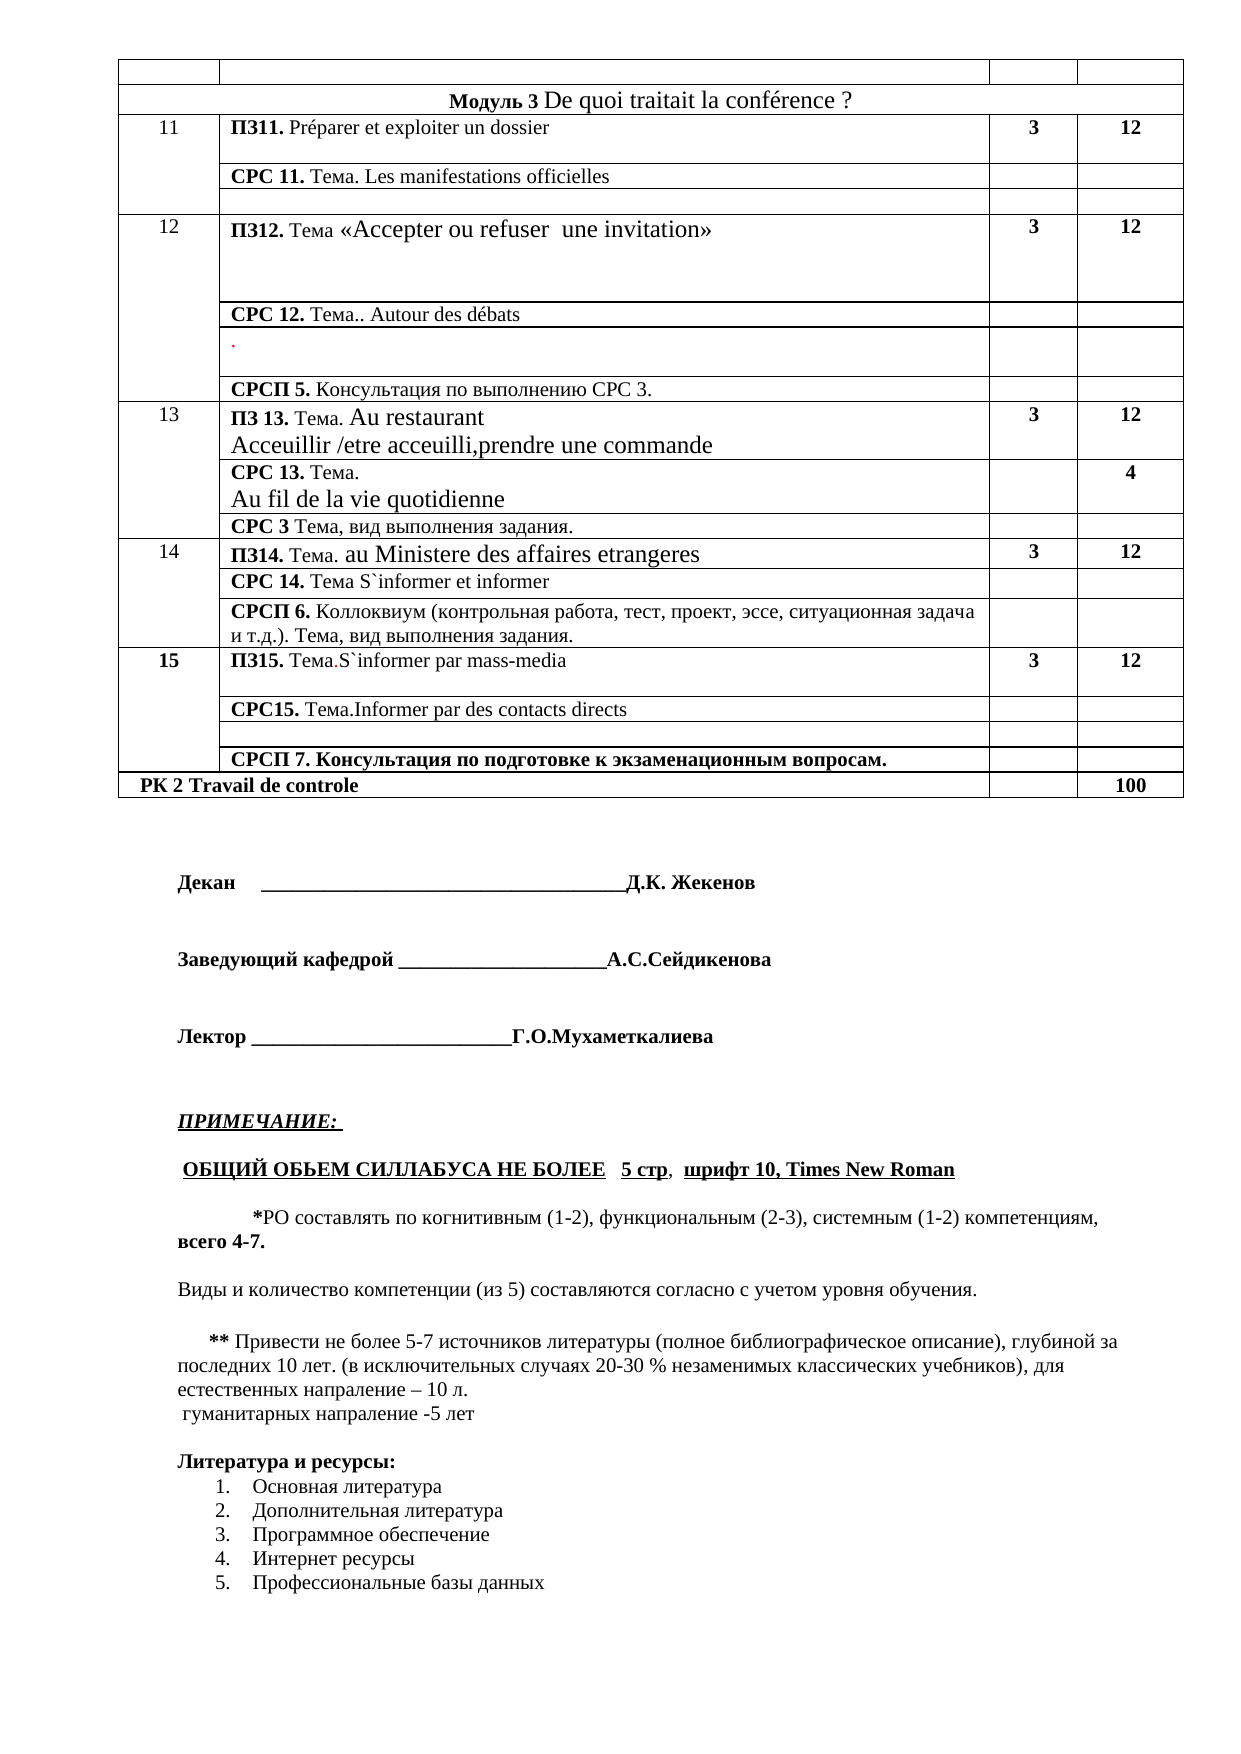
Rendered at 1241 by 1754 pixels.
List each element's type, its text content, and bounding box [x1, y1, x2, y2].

table_cell 4 [1078, 460, 1183, 513]
list Интернет ресурсы [215, 1546, 1152, 1570]
table_cell СРС15. Тема.Informer par des contacts directs [220, 697, 989, 721]
table_cell СРСП 6. Коллоквиум (контрольная работа, тест, проект, эссе, ситуационная задача и т.д.). Тема, вид выполнения задания. [220, 599, 989, 647]
table_cell ПЗ11. Préparer et exploiter un dossier [220, 115, 989, 163]
text Лектор _________________________Г.О.Мухаметкалиева [177, 1024, 1152, 1048]
table_cell [990, 599, 1077, 647]
table_cell [1078, 569, 1183, 598]
table_cell 3 [990, 115, 1077, 163]
table_cell [990, 328, 1077, 376]
text Литература и ресурсы: [177, 1449, 1152, 1473]
table_cell [1078, 164, 1183, 188]
table_cell [990, 748, 1077, 771]
table_cell 3 [990, 402, 1077, 459]
text ** Привести не более 5-7 источников литературы (полное библиографическое описание), глубиной за последних 10 лет. (в исключительных случаях 20-30 % незаменимых классических учебников), для естественных напраление – 10 л. [177, 1329, 1152, 1401]
table_cell 100 [1078, 773, 1183, 797]
table_cell СРС 14. Тема S`informer et informer [220, 569, 989, 598]
table_cell 3 [990, 215, 1077, 301]
table_cell 11 [119, 115, 219, 213]
text Заведующий кафедрой ____________________А.С.Сейдикенова [177, 947, 1152, 971]
list Основная литература [215, 1473, 1152, 1498]
table_cell СРС 11. Тема. Les manifestations officielles [220, 164, 989, 188]
table_cell [1078, 189, 1183, 213]
table_cell [1078, 328, 1183, 376]
table_cell 12 [1078, 402, 1183, 459]
table_cell ПЗ14. Тема. au Ministere des affaires etrangeres [220, 539, 989, 568]
table_cell 12 [1078, 215, 1183, 301]
list Программное обеспечение [215, 1522, 1152, 1546]
table_cell Модуль 3 De quoi traitait la conférence ? [119, 85, 1183, 114]
table_cell [990, 377, 1077, 401]
table_cell [990, 569, 1077, 598]
table_cell 12 [1078, 115, 1183, 163]
text Декан ___________________________________Д.К. Жекенов [177, 870, 1152, 894]
table_cell [990, 460, 1077, 513]
table_cell [1078, 303, 1183, 326]
table_cell 15 [119, 648, 219, 771]
table_cell [1078, 748, 1183, 771]
table_cell [990, 773, 1077, 797]
table_cell 12 [119, 215, 219, 401]
text Виды и количество компетенции (из 5) составляются согласно с учетом уровня обучения. [177, 1277, 1152, 1301]
table_cell СРСП 7. Консультация по подготовке к экзаменационным вопросам. [220, 748, 989, 771]
table_cell СРС 13. Тема. Au fil de la vie quotidienne [220, 460, 989, 513]
table_cell [990, 697, 1077, 721]
table_cell . [220, 328, 989, 376]
table_cell [1078, 697, 1183, 721]
list Дополнительная литература [215, 1498, 1152, 1522]
table_cell [1078, 377, 1183, 401]
text ОБЩИЙ ОБЬЕМ СИЛЛАБУСА НЕ БОЛЕЕ 5 стр, шрифт 10, Times New Roman [177, 1157, 1152, 1181]
text гуманитарных напраление -5 лет [177, 1401, 1152, 1425]
table_cell СРСП 5. Консультация по выполнению СРС 3. [220, 377, 989, 401]
table_cell [990, 722, 1077, 746]
table_cell ПЗ12. Тема «Accepter ou refuser une invitation» [220, 215, 989, 301]
table_cell [990, 514, 1077, 538]
table_cell 3 [990, 648, 1077, 696]
table_cell [220, 60, 989, 84]
table_cell [1078, 722, 1183, 746]
text *РО составлять по когнитивным (1-2), функциональным (2-3), системным (1-2) компетенциям, всего 4-7. [177, 1205, 1152, 1253]
table_cell 12 [1078, 648, 1183, 696]
table_cell [1078, 60, 1183, 84]
list Профессиональные базы данных [215, 1570, 1152, 1594]
table_cell [990, 189, 1077, 213]
table_cell 13 [119, 402, 219, 538]
table_cell [1078, 514, 1183, 538]
table_cell РК 2 Travail de controle [119, 773, 989, 797]
table_cell 3 [990, 539, 1077, 568]
text ПРИМЕЧАНИЕ: [177, 1109, 1152, 1133]
table_cell [220, 722, 989, 746]
table_cell 14 [119, 539, 219, 647]
table_cell СРС 3 Тема, вид выполнения задания. [220, 514, 989, 538]
table_cell [1078, 599, 1183, 647]
table_cell ПЗ 13. Тема. Au restaurant Acceuillir /etre acceuilli,prendre une commande [220, 402, 989, 459]
table_cell [990, 164, 1077, 188]
table_cell [990, 60, 1077, 84]
table_cell ПЗ15. Тема.S`informer par mass-media [220, 648, 989, 696]
table_cell СРС 12. Тема.. Autour des débats [220, 303, 989, 326]
table_cell [990, 303, 1077, 326]
table_cell 12 [1078, 539, 1183, 568]
table_cell [220, 189, 989, 213]
